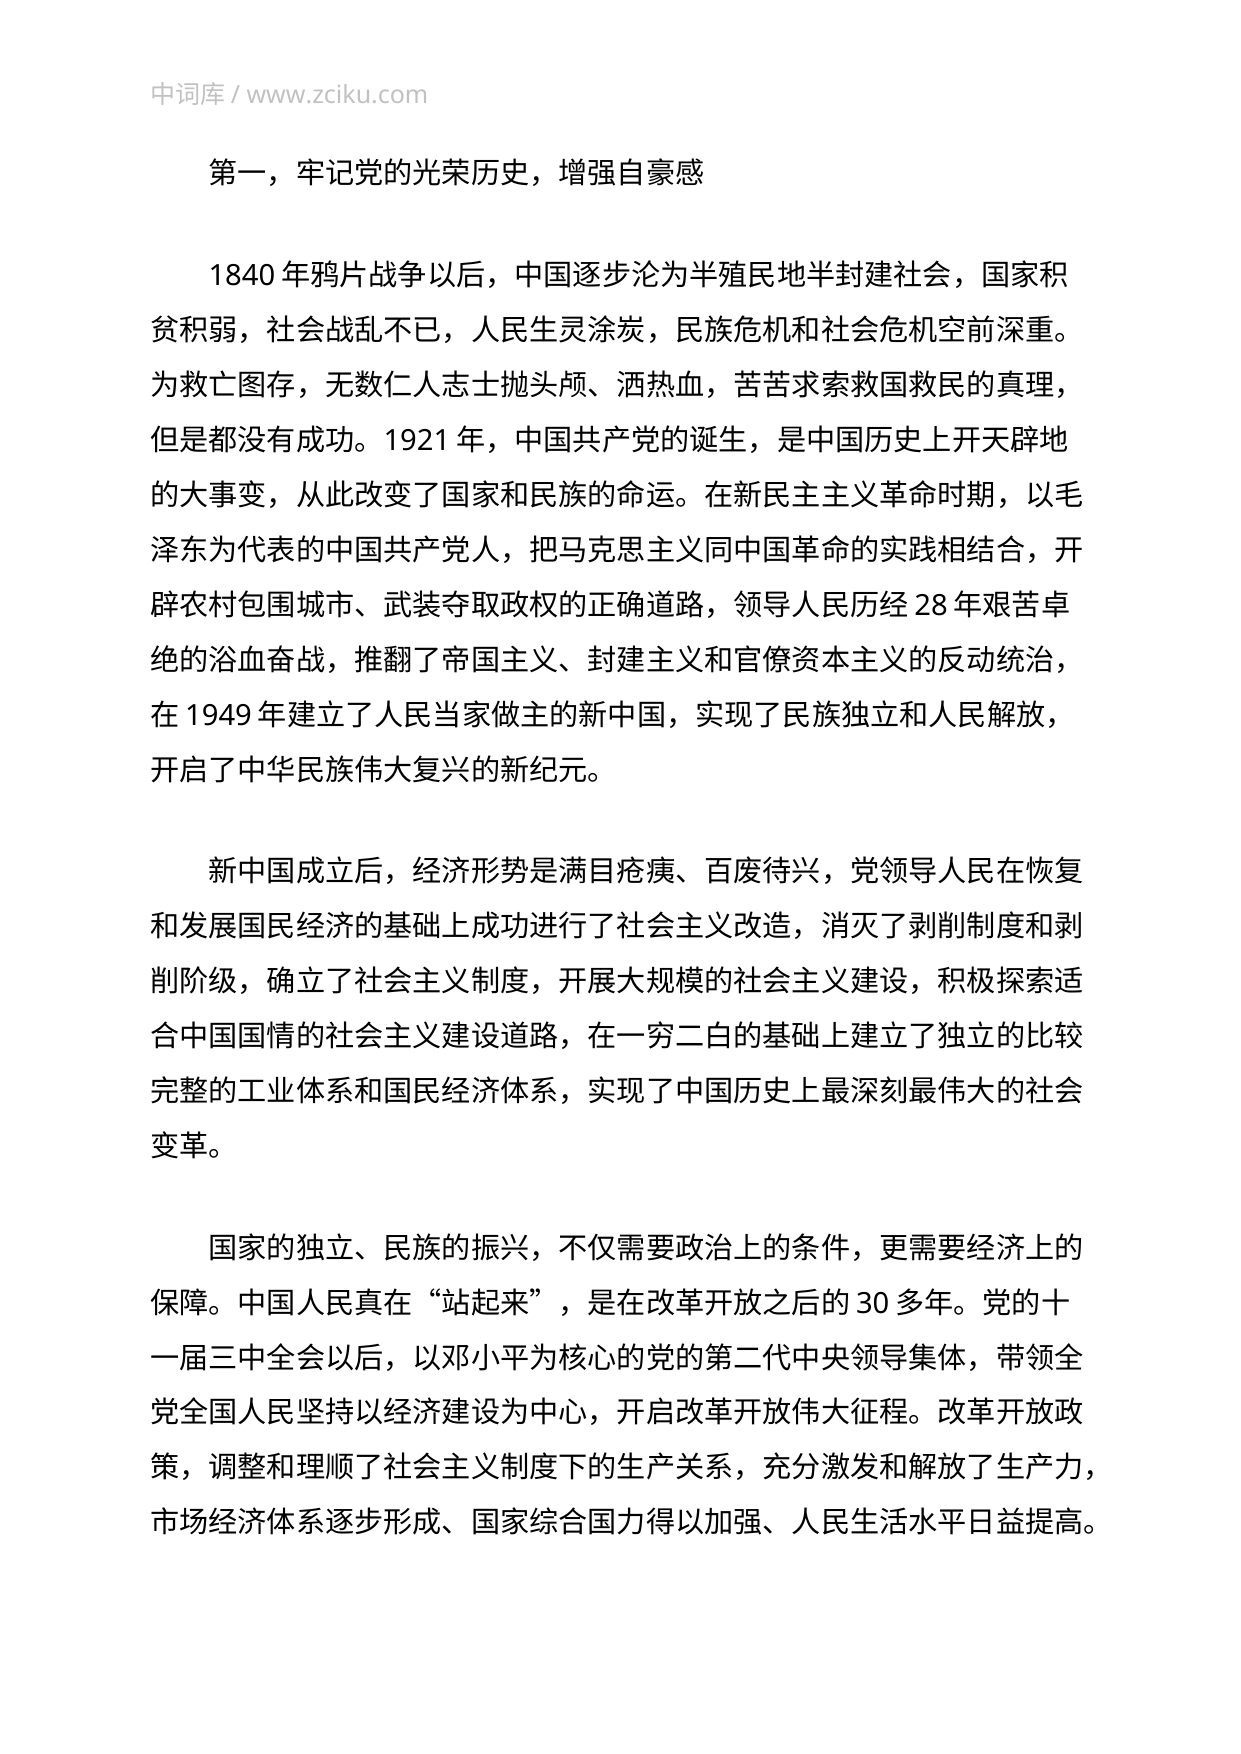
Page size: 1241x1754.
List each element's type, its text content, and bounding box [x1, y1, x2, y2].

text 第一，牢记党的光荣历史，增强自豪感 [150, 150, 1090, 192]
text 国家的独立、民族的振兴，不仅需要政治上的条件，更需要经济上的保障。中国人民真在“站起来”，是在改革开放之后的30多年。党的十一届三中全会以后，以邓小平为核心的党的第二代中央领导集体，带领全党全国人民坚持以经济建设为中心，开启改革开放伟大征程。改革开放政策，调整和理顺了社会主义制度下的生产关系，充分激发和解放了生产力，市场经济体系逐步形成、国家综合国力得以加强、人民生活水平日益提高。 [150, 1224, 1090, 1541]
text 1840年鸦片战争以后，中国逐步沦为半殖民地半封建社会，国家积贫积弱，社会战乱不已，人民生灵涂炭，民族危机和社会危机空前深重。为救亡图存，无数仁人志士抛头颅、洒热血，苦苦求索救国救民的真理，但是都没有成功。1921年，中国共产党的诞生，是中国历史上开天辟地的大事变，从此改变了国家和民族的命运。在新民主主义革命时期，以毛泽东为代表的中国共产党人，把马克思主义同中国革命的实践相结合，开辟农村包围城市、武装夺取政权的正确道路，领导人民历经28年艰苦卓绝的浴血奋战，推翻了帝国主义、封建主义和官僚资本主义的反动统治，在1949年建立了人民当家做主的新中国，实现了民族独立和人民解放，开启了中华民族伟大复兴的新纪元。 [150, 252, 1090, 788]
text 新中国成立后，经济形势是满目疮痍、百废待兴，党领导人民在恢复和发展国民经济的基础上成功进行了社会主义改造，消灭了剥削制度和剥削阶级，确立了社会主义制度，开展大规模的社会主义建设，积极探索适合中国国情的社会主义建设道路，在一穷二白的基础上建立了独立的比较完整的工业体系和国民经济体系，实现了中国历史上最深刻最伟大的社会变革。 [150, 848, 1090, 1165]
